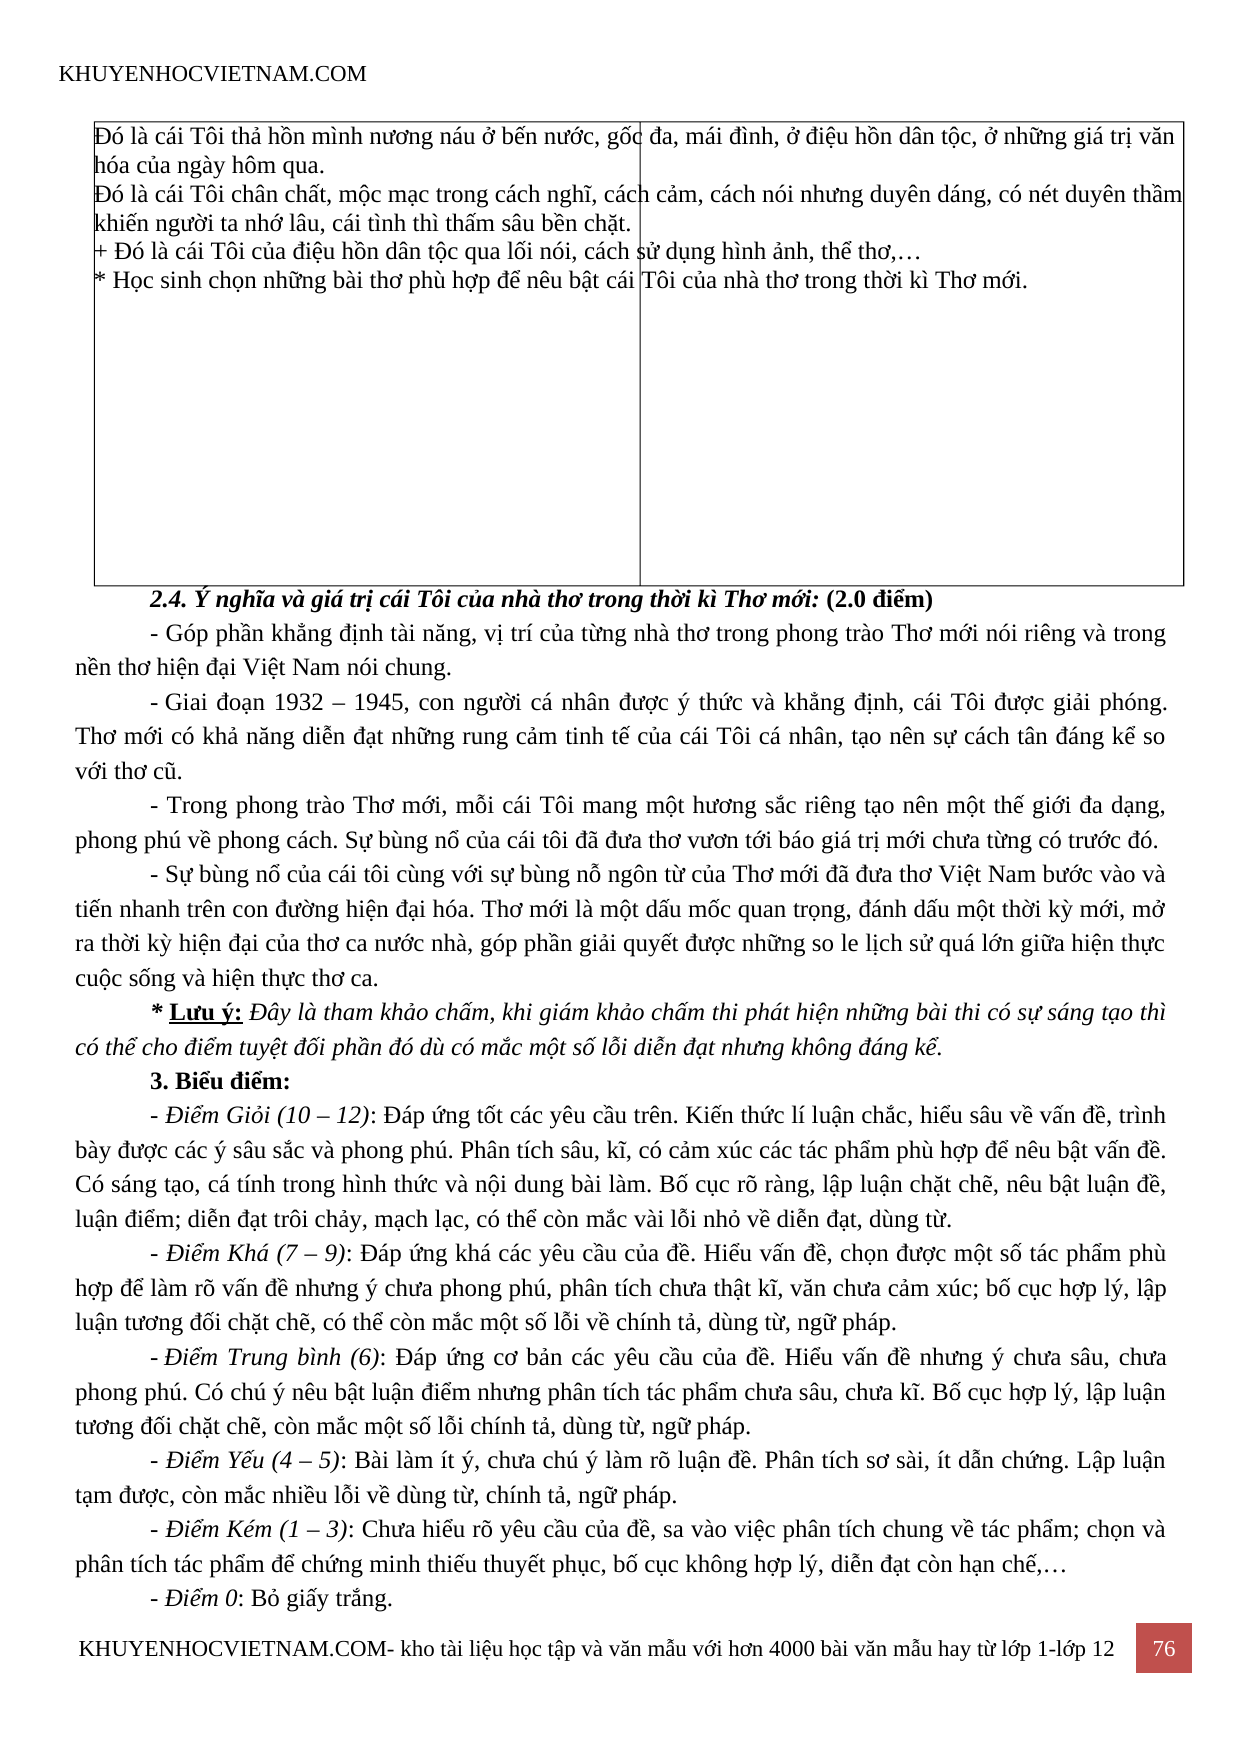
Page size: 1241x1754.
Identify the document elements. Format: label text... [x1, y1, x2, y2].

list Sự bùng nổ của cái tôi cùng với sự bùng nỗ ngôn từ của Thơ mới đã đưa thơ Việt Nam bước vào và tiến nhanh trên con đường hiện đại hóa. Thơ mới là một dấu mốc quan trọng, đánh dấu một thời kỳ mới, mở ra thời kỳ hiện đại của thơ ca nước nhà, góp phần giải quyết được những so le lịch sử quá lớn giữa hiện thực cuộc sống và hiện thực thơ ca. [75, 859, 1168, 991]
subtitle Ý nghĩa và giá trị cái Tôi của nhà thơ trong thời kì Thơ mới: (2.0 điểm) [150, 587, 1192, 612]
list Trong phong trào Thơ mới, mỗi cái Tôi mang một hương sắc riêng tạo nên một thế giới đa dạng, phong phú về phong cách. Sự bùng nổ của cái tôi đã đưa thơ vươn tới báo giá trị mới chưa từng có trước đó. [75, 790, 1168, 853]
list Điểm Khá (7 – 9): Đáp ứng khá các yêu cầu của đề. Hiểu vấn đề, chọn được một số tác phẩm phù hợp để làm rõ vấn đề nhưng ý chưa phong phú, phân tích chưa thật kĩ, văn chưa cảm xúc; bố cục hợp lý, lập luận tương đối chặt chẽ, có thể còn mắc một số lỗi về chính tả, dùng từ, ngữ pháp. [75, 1238, 1168, 1336]
list Điểm Trung bình (6): Đáp ứng cơ bản các yêu cầu của đề. Hiểu vấn đề nhưng ý chưa sâu, chưa phong phú. Có chú ý nêu bật luận điểm nhưng phân tích tác phẩm chưa sâu, chưa kĩ. Bố cục hợp lý, lập luận tương đối chặt chẽ, còn mắc một số lỗi chính tả, dùng từ, ngữ pháp. [75, 1342, 1168, 1440]
subtitle Biểu điểm: [150, 1066, 1192, 1095]
list Điểm Giỏi (10 – 12): Đáp ứng tốt các yêu cầu trên. Kiến thức lí luận chắc, hiểu sâu về vấn đề, trình bày được các ý sâu sắc và phong phú. Phân tích sâu, kĩ, có cảm xúc các tác phẩm phù hợp để nêu bật vấn đề. Có sáng tạo, cá tính trong hình thức và nội dung bài làm. Bố cục rõ ràng, lập luận chặt chẽ, nêu bật luận đề, luận điểm; diễn đạt trôi chảy, mạch lạc, có thể còn mắc vài lỗi nhỏ về diễn đạt, dùng từ. [75, 1101, 1168, 1233]
list Điểm Kém (1 – 3): Chưa hiểu rõ yêu cầu của đề, sa vào việc phân tích chung về tác phẩm; chọn và phân tích tác phẩm để chứng minh thiếu thuyết phục, bố cục không hợp lý, diễn đạt còn hạn chế,… [75, 1514, 1168, 1578]
list Điểm Yếu (4 – 5): Bài làm ít ý, chưa chú ý làm rõ luận đề. Phân tích sơ sài, ít dẫn chứng. Lập luận tạm được, còn mắc nhiều lỗi về dùng từ, chính tả, ngữ pháp. [75, 1446, 1168, 1509]
list Giai đoạn 1932 – 1945, con người cá nhân được ý thức và khẳng định, cái Tôi được giải phóng. Thơ mới có khả năng diễn đạt những rung cảm tinh tế của cái Tôi cá nhân, tạo nên sự cách tân đáng kể so với thơ cũ. [75, 687, 1168, 784]
list Góp phần khẳng định tài năng, vị trí của từng nhà thơ trong phong trào Thơ mới nói riêng và trong nền thơ hiện đại Việt Nam nói chung. [75, 618, 1168, 681]
text * Lưu ý: Đây là tham khảo chấm, khi giám khảo chấm thi phát hiện những bài thi có sự sáng tạo thì có thể cho điểm tuyệt đối phần đó dù có mắc một số lỗi diễn đạt nhưng không đáng kể. [75, 997, 1168, 1060]
list Điểm 0: Bỏ giấy trắng. [150, 1583, 1192, 1612]
